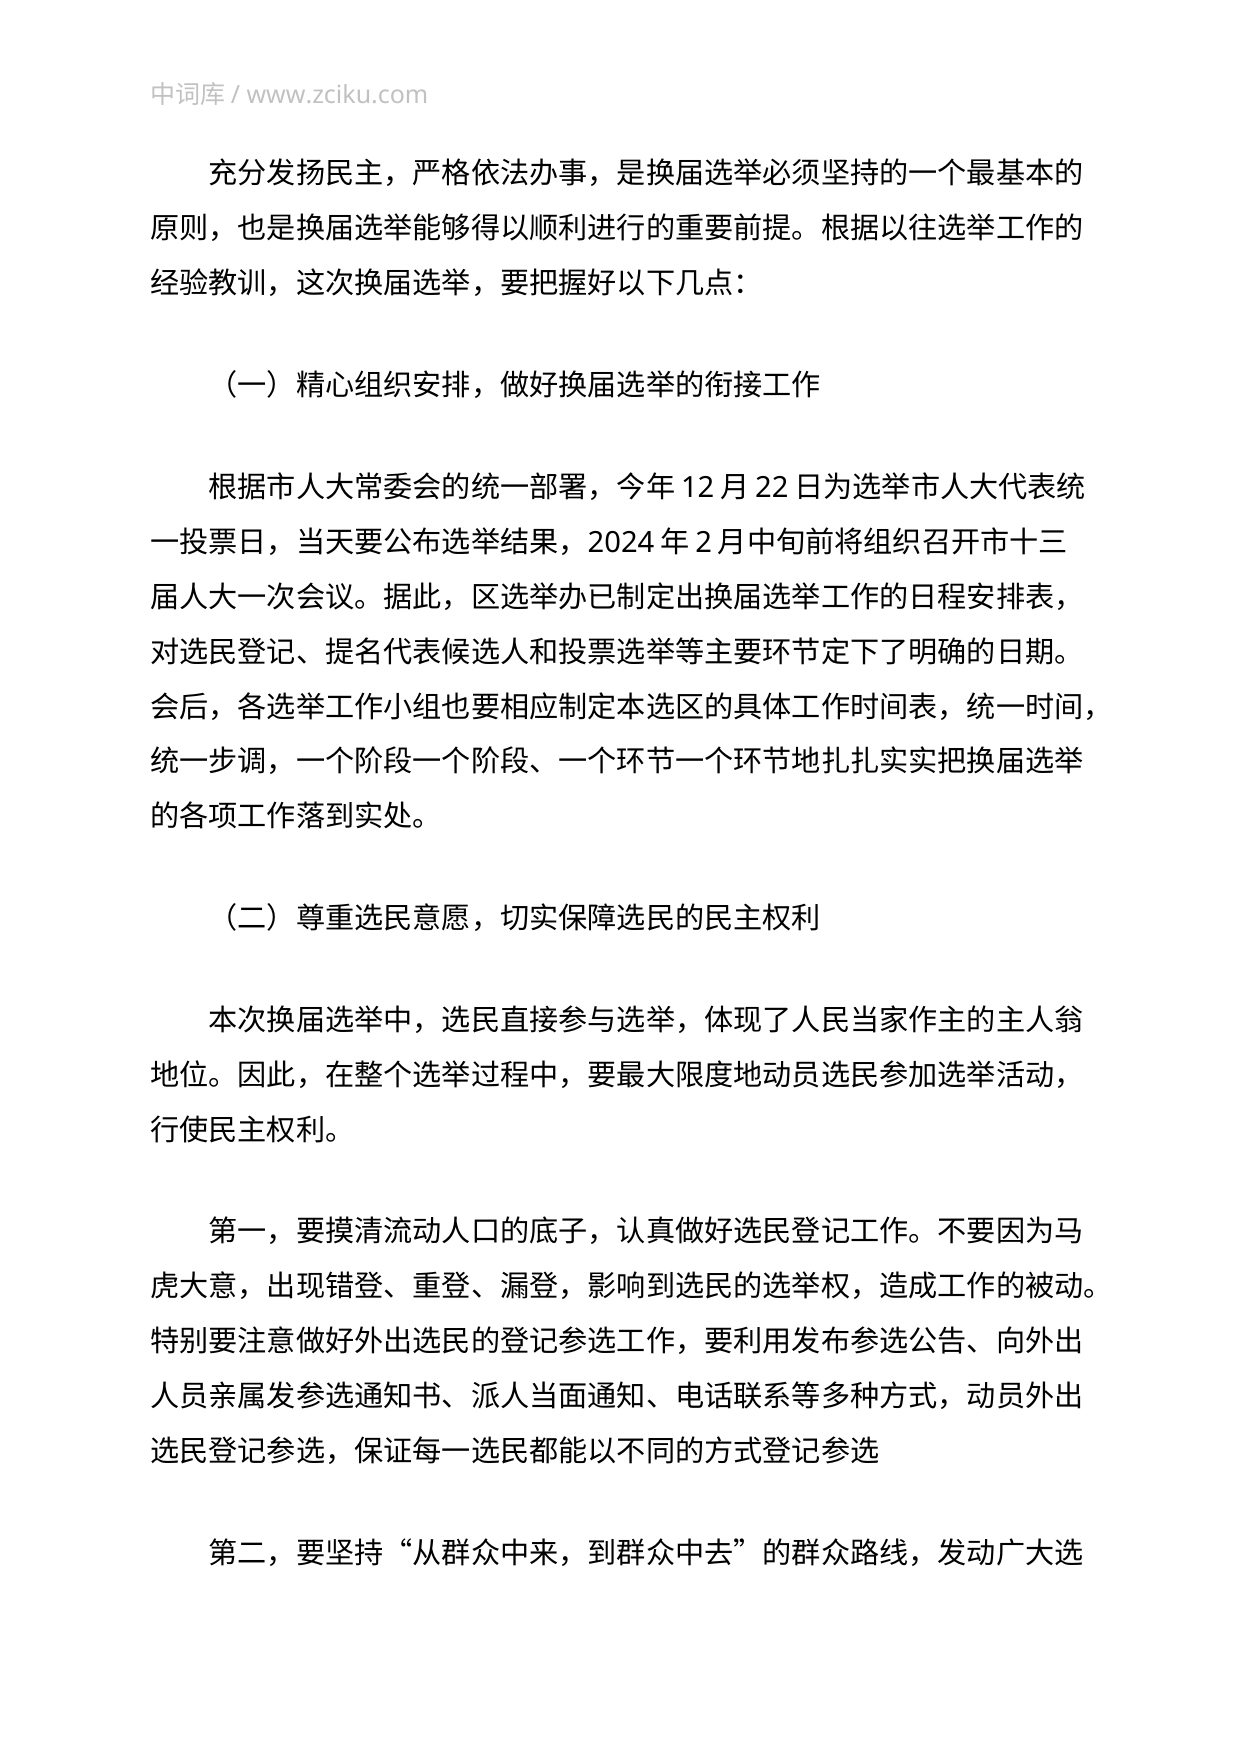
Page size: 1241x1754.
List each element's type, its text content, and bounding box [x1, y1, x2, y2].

text 本次换届选举中，选民直接参与选举，体现了人民当家作主的主人翁地位。因此，在整个选举过程中，要最大限度地动员选民参加选举活动，行使民主权利。 [150, 996, 1090, 1148]
text 根据市人大常委会的统一部署，今年12月22日为选举市人大代表统一投票日，当天要公布选举结果，2024年2月中旬前将组织召开市十三届人大一次会议。据此，区选举办已制定出换届选举工作的日程安排表，对选民登记、提名代表候选人和投票选举等主要环节定下了明确的日期。会后，各选举工作小组也要相应制定本选区的具体工作时间表，统一时间，统一步调，一个阶段一个阶段、一个环节一个环节地扎扎实实把换届选举的各项工作落到实处。 [150, 463, 1090, 835]
text 充分发扬民主，严格依法办事，是换届选举必须坚持的一个最基本的原则，也是换届选举能够得以顺利进行的重要前提。根据以往选举工作的经验教训，这次换届选举，要把握好以下几点： [150, 150, 1090, 302]
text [150, 1529, 1090, 1572]
text （二）尊重选民意愿，切实保障选民的民主权利 [150, 895, 1090, 937]
text （一）精心组织安排，做好换届选举的衔接工作 [150, 362, 1090, 404]
text 第一，要摸清流动人口的底子，认真做好选民登记工作。不要因为马虎大意，出现错登、重登、漏登，影响到选民的选举权，造成工作的被动。特别要注意做好外出选民的登记参选工作，要利用发布参选公告、向外出人员亲属发参选通知书、派人当面通知、电话联系等多种方式，动员外出选民登记参选，保证每一选民都能以不同的方式登记参选 [150, 1208, 1090, 1470]
